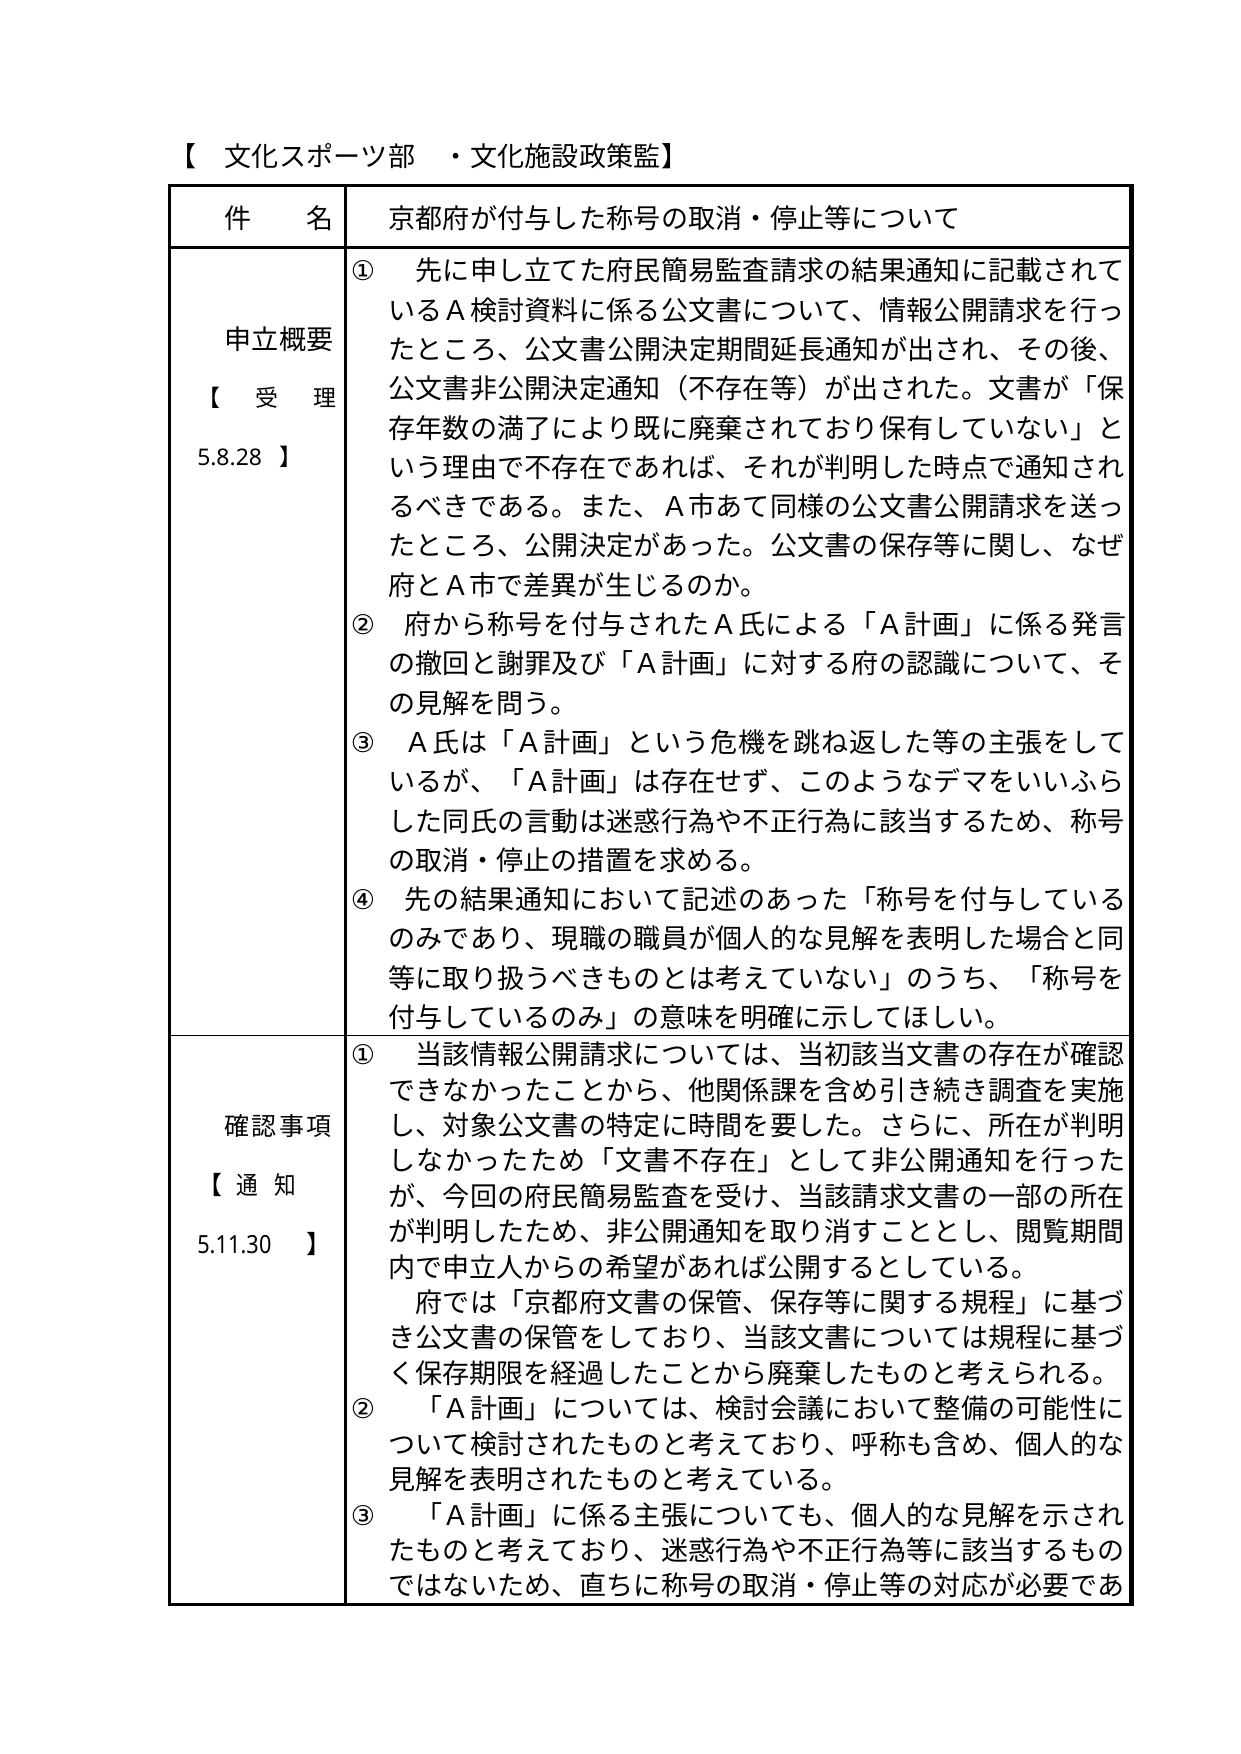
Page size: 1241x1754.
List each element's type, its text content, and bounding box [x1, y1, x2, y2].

text 【 文化スポーツ部 ・文化施設政策監】 [142, 125, 1098, 184]
table_cell 先に申し立てた府民簡易監査請求の結果通知に記載されているＡ検討資料に係る公文書について、情報公開請求を行ったところ、公文書公開決定期間延長通知が出され、その後、公文書非公開決定通知（不存在等）が出された。文書が「保存年数の満了により既に廃棄されており保有していない」という理由で不存在であれば、それが判明した時点で通知されるべきである。また、Ａ市あて同様の公文書公開請求を送ったところ、公開決定があった。公文書の保存等に関し、なぜ府とＡ市で差異が生じるのか。 府から称号を付与されたＡ氏による「Ａ計画」に係る発言の撤回と謝罪及び「Ａ計画」に対する府の認識について、その見解を問う。 Ａ氏は「Ａ計画」という危機を跳ね返した等の主張をしているが、「Ａ計画」は存在せず、このようなデマをいいふらした同氏の言動は迷惑行為や不正行為に該当するため、称号の取消・停止の措置を求める。 先の結果通知において記述のあった「称号を付与しているのみであり、現職の職員が個人的な見解を表明した場合と同等に取り扱うべきものとは考えていない」のうち、「称号を付与しているのみ」の意味を明確に示してほしい。 [347, 249, 1129, 1035]
table_header 京都府が付与した称号の取消・停止等について [347, 187, 1129, 246]
table_cell 申立概要 【受理5.8.28】 [171, 249, 344, 1035]
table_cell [347, 1036, 1129, 1603]
table_cell 確認事項 【通知5.11.30】 [171, 1036, 344, 1603]
table_header 件 名 [171, 187, 344, 246]
